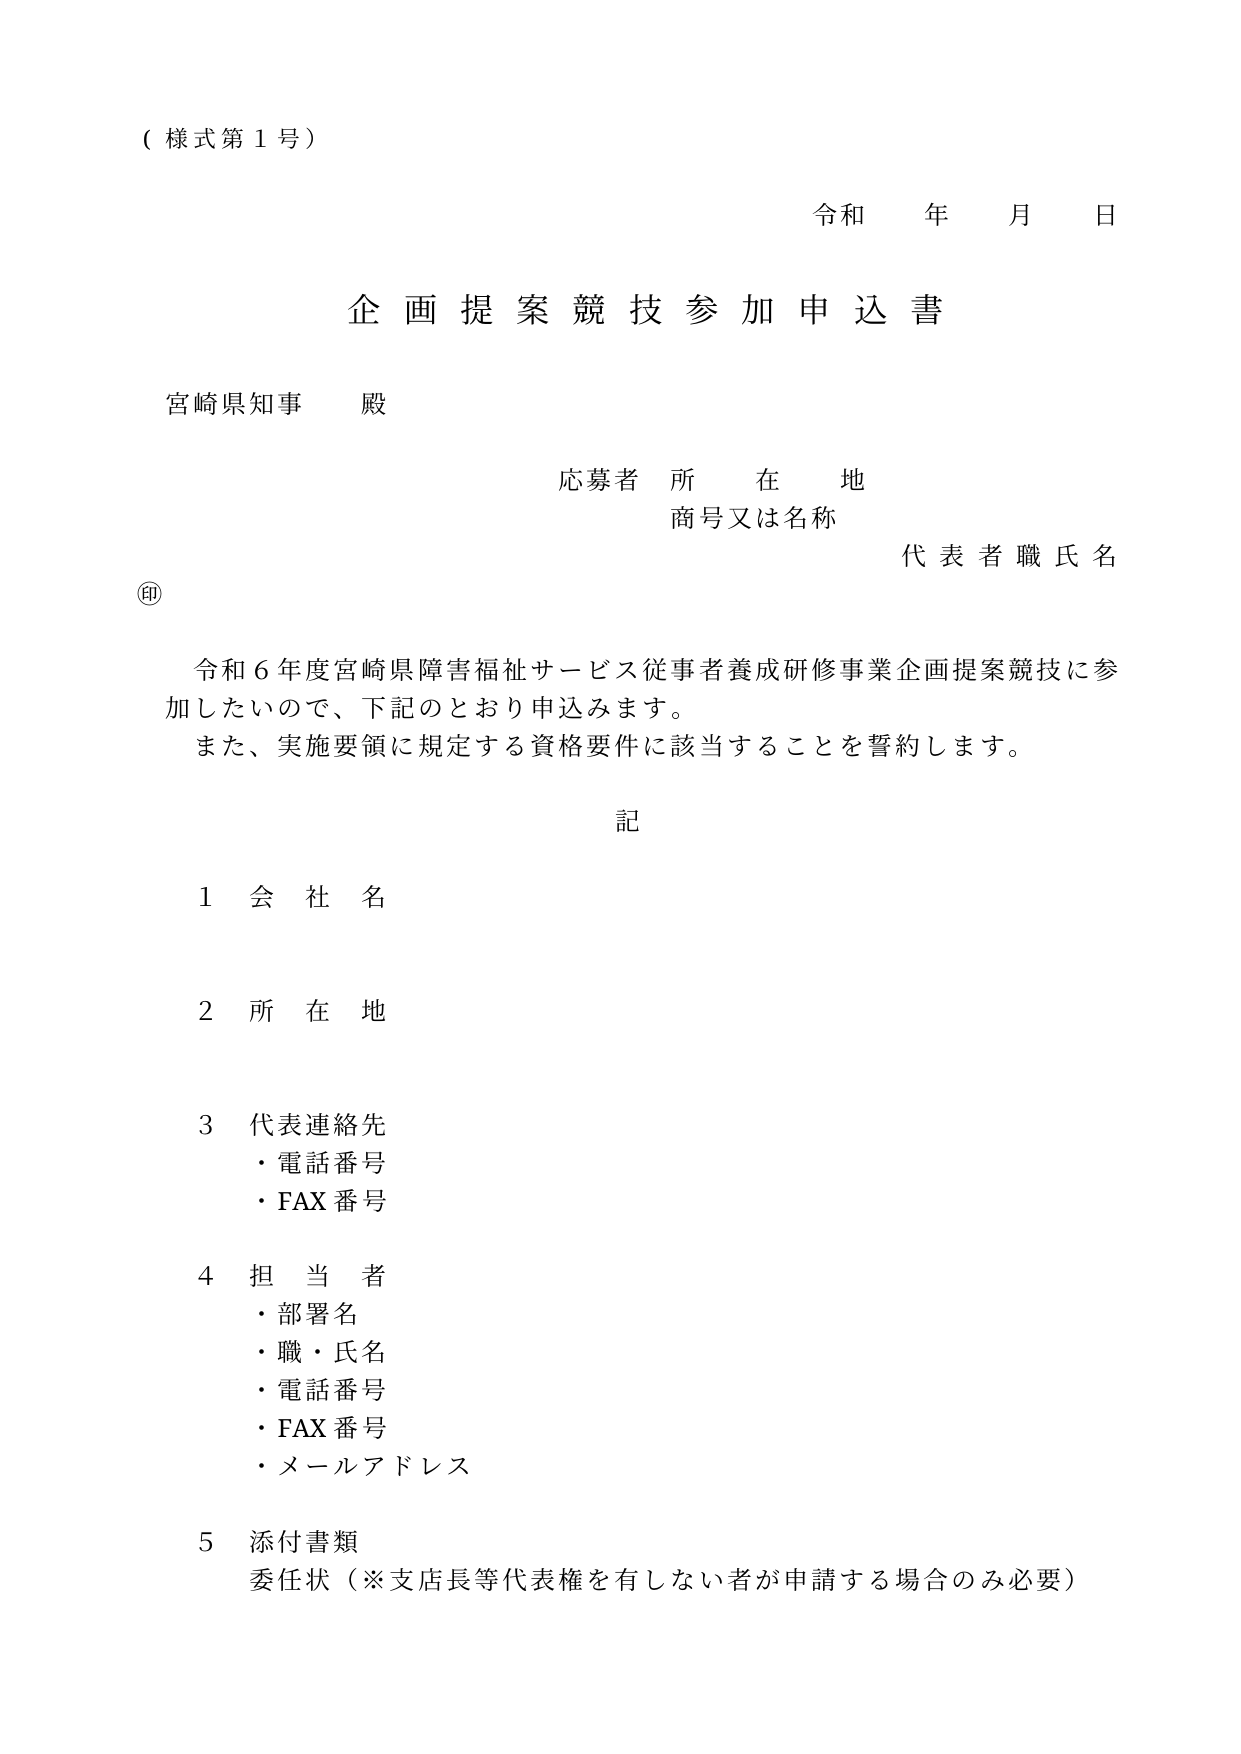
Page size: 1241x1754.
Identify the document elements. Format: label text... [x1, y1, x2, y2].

text また、実施要領に規定する資格要件に該当することを誓約します。 [137, 725, 1121, 763]
text ・FAX番号 [137, 1180, 1121, 1218]
text 商号又は名称 [137, 498, 1121, 536]
text 応募者 所 在 地 [137, 460, 1121, 498]
text 代表者職氏名 ㊞ [137, 536, 1121, 612]
text 令和 年 月 日 [137, 194, 1121, 232]
text ・部署名 [137, 1294, 1121, 1332]
text 委任状（※支店長等代表権を有しない者が申請する場合のみ必要） [137, 1559, 1121, 1597]
text 記 [137, 801, 1121, 839]
text ４ 担 当 者 [137, 1256, 1121, 1294]
text ・職・氏名 [137, 1332, 1121, 1370]
text (様式第１号） [137, 119, 1121, 157]
text ３ 代表連絡先 [137, 1104, 1121, 1142]
text ・FAX番号 [137, 1408, 1121, 1446]
text １ 会 社 名 [137, 877, 1121, 915]
text ・電話番号 [137, 1370, 1121, 1408]
text ５ 添付書類 [137, 1522, 1121, 1559]
text 企画提案競技参加申込書 [137, 270, 1121, 346]
text ２ 所 在 地 [137, 991, 1121, 1029]
text 令和６年度宮崎県障害福祉サービス従事者養成研修事業企画提案競技に参加したいので、下記のとおり申込みます。 [137, 649, 1121, 725]
text ・電話番号 [137, 1142, 1121, 1180]
text 宮崎県知事 殿 [137, 384, 1021, 422]
text ・メールアドレス [137, 1446, 1121, 1484]
